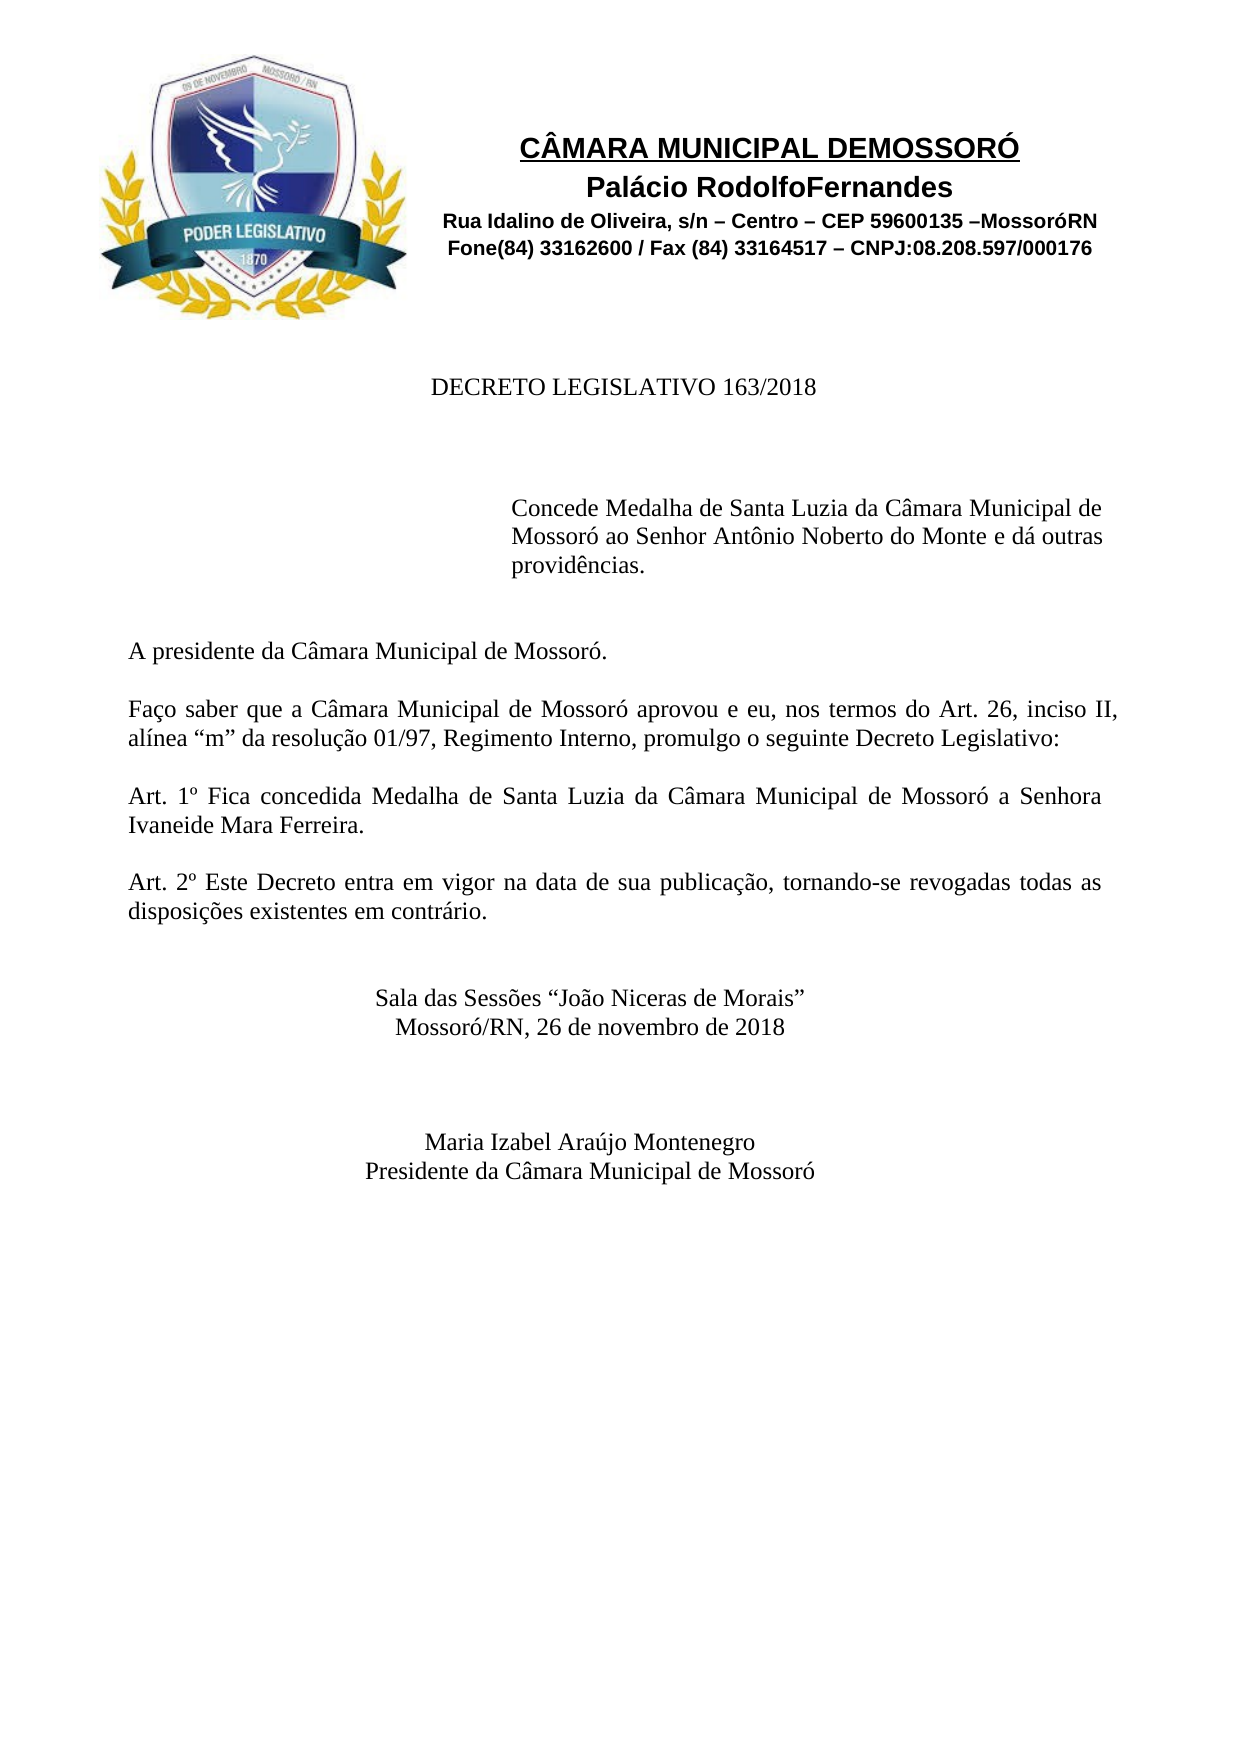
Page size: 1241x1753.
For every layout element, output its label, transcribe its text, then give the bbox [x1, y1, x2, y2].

text Maria Izabel Araújo Montenegro [60, 1127, 1119, 1156]
text Art. 1º Fica concedida Medalha de Santa Luzia da Câmara Municipal de Mossoró a Senhora Ivaneide Mara Ferreira. [128, 781, 1103, 839]
text Sala das Sessões “João Niceras de Morais” [60, 983, 1119, 1012]
text Mossoró/RN, 26 de novembro de 2018 [60, 1012, 1119, 1041]
text Faço saber que a Câmara Municipal de Mossoró aprovou e eu, nos termos do Art. 26, inciso II, alínea “m” da resolução 01/97, Regimento Interno, promulgo o seguinte Decreto Legislativo: [128, 694, 1119, 751]
picture [98, 54, 409, 320]
text Presidente da Câmara Municipal de Mossoró [60, 1156, 1119, 1184]
text Art. 2º Este Decreto entra em vigor na data de sua publicação, tornando-se revogadas todas as disposições existentes em contrário. [128, 867, 1103, 925]
text A presidente da Câmara Municipal de Mossoró. [60, 636, 1119, 665]
text DECRETO LEGISLATIVO 163/2018 [128, 375, 1119, 400]
text Concede Medalha de Santa Luzia da Câmara Municipal de Mossoró ao Senhor Antônio Noberto do Monte e dá outras providências. [511, 493, 1103, 579]
